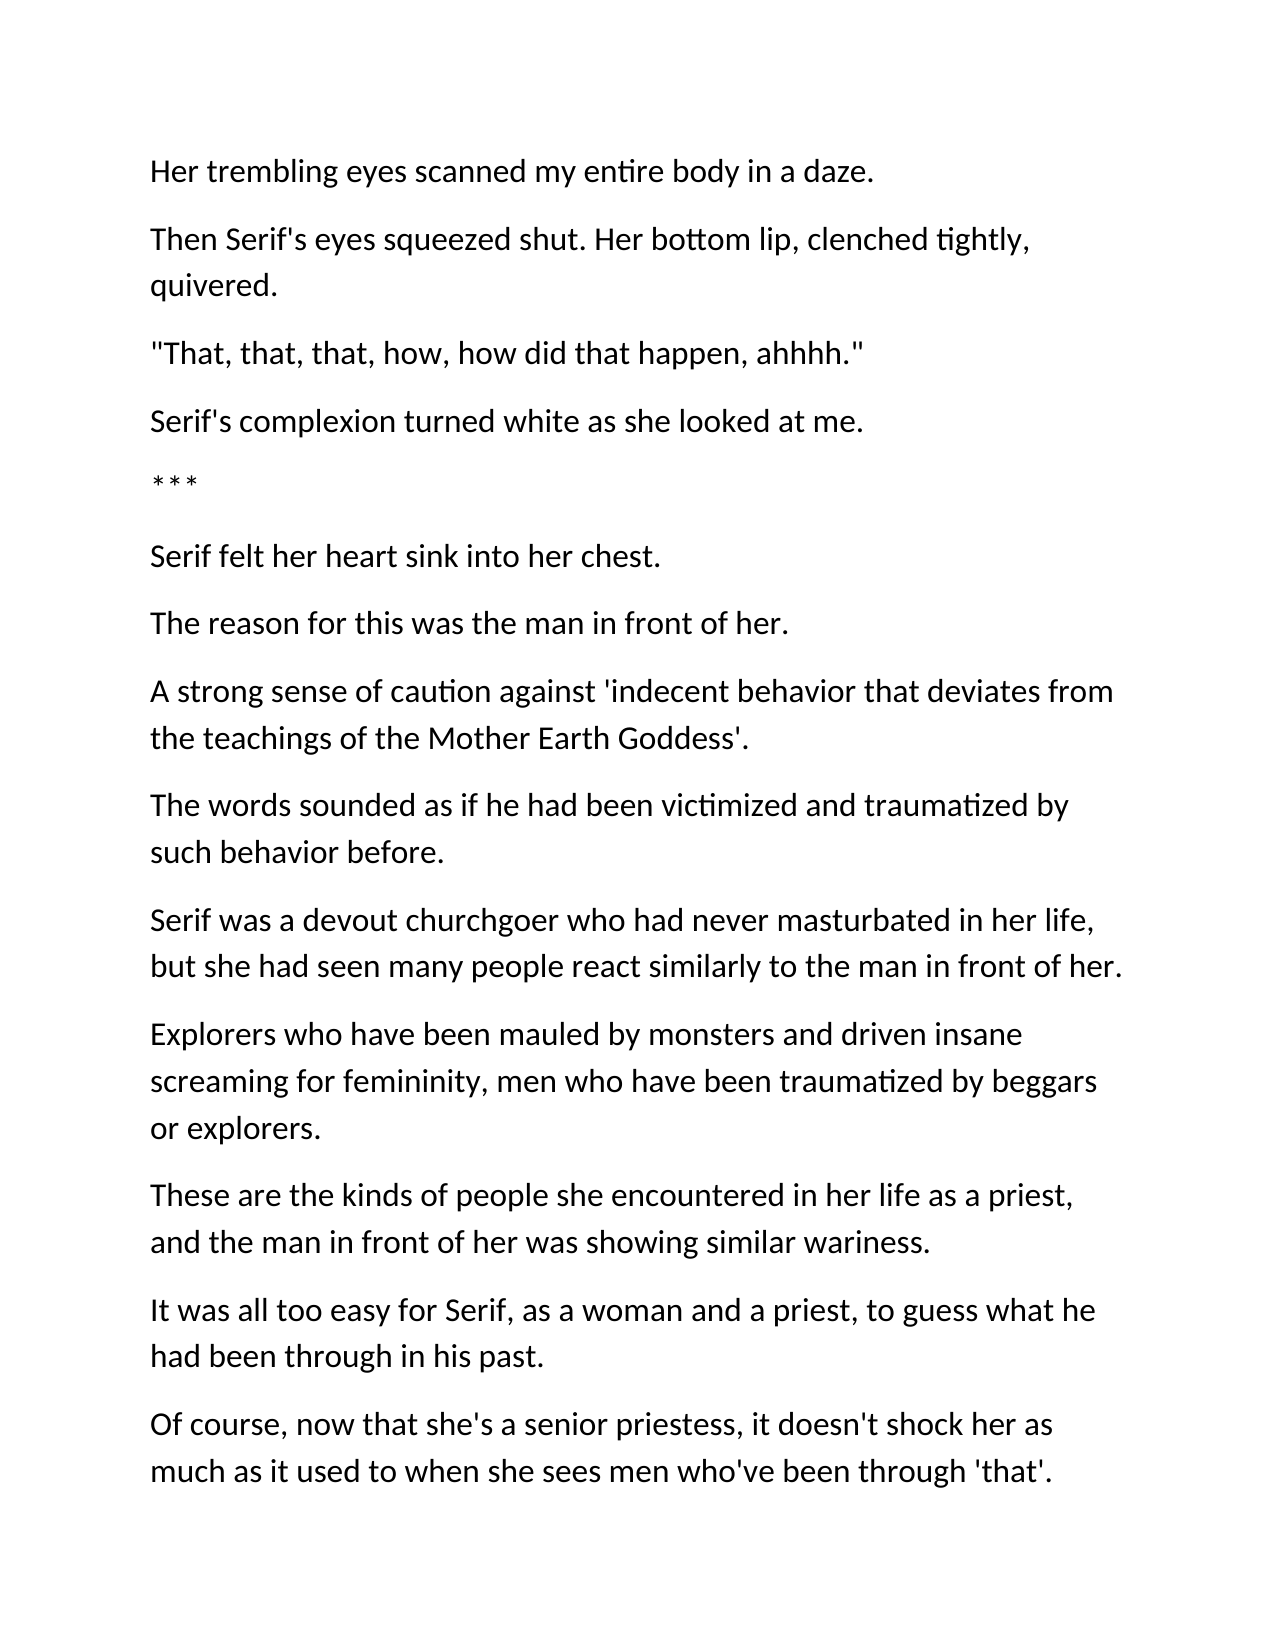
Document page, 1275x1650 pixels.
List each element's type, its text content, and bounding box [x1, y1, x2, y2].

text Serif felt her heart sink into her chest. [150, 535, 1125, 576]
text A strong sense of caution against 'indecent behavior that deviates from the teachings of the Mother Earth Goddess'. [150, 670, 1125, 757]
text *** [150, 467, 1125, 508]
text Explorers who have been mauled by monsters and driven insane screaming for femininity, men who have been traumatized by beggars or explorers. [150, 1013, 1125, 1147]
text Her trembling eyes scanned my entire body in a daze. [150, 150, 1125, 191]
text Then Serif's eyes squeezed shut. Her bottom lip, clenched tightly, quivered. [150, 218, 1125, 305]
text It was all too easy for Serif, as a woman and a priest, to guess what he had been through in his past. [150, 1289, 1125, 1376]
text These are the kinds of people she encountered in her life as a priest, and the man in front of her was showing similar wariness. [150, 1174, 1125, 1262]
text Serif was a devout churchgoer who had never masturbated in her life, but she had seen many people react similarly to the man in front of her. [150, 899, 1125, 986]
text Of course, now that she's a senior priestess, it doesn't shock her as much as it used to when she sees men who've been through 'that'. [150, 1403, 1125, 1491]
text The reason for this was the man in front of her. [150, 602, 1125, 643]
text "That, that, that, how, how did that happen, ahhhh." [150, 332, 1125, 373]
text Serif's complexion turned white as she looked at me. [150, 399, 1125, 440]
text The words sounded as if he had been victimized and traumatized by such behavior before. [150, 784, 1125, 872]
